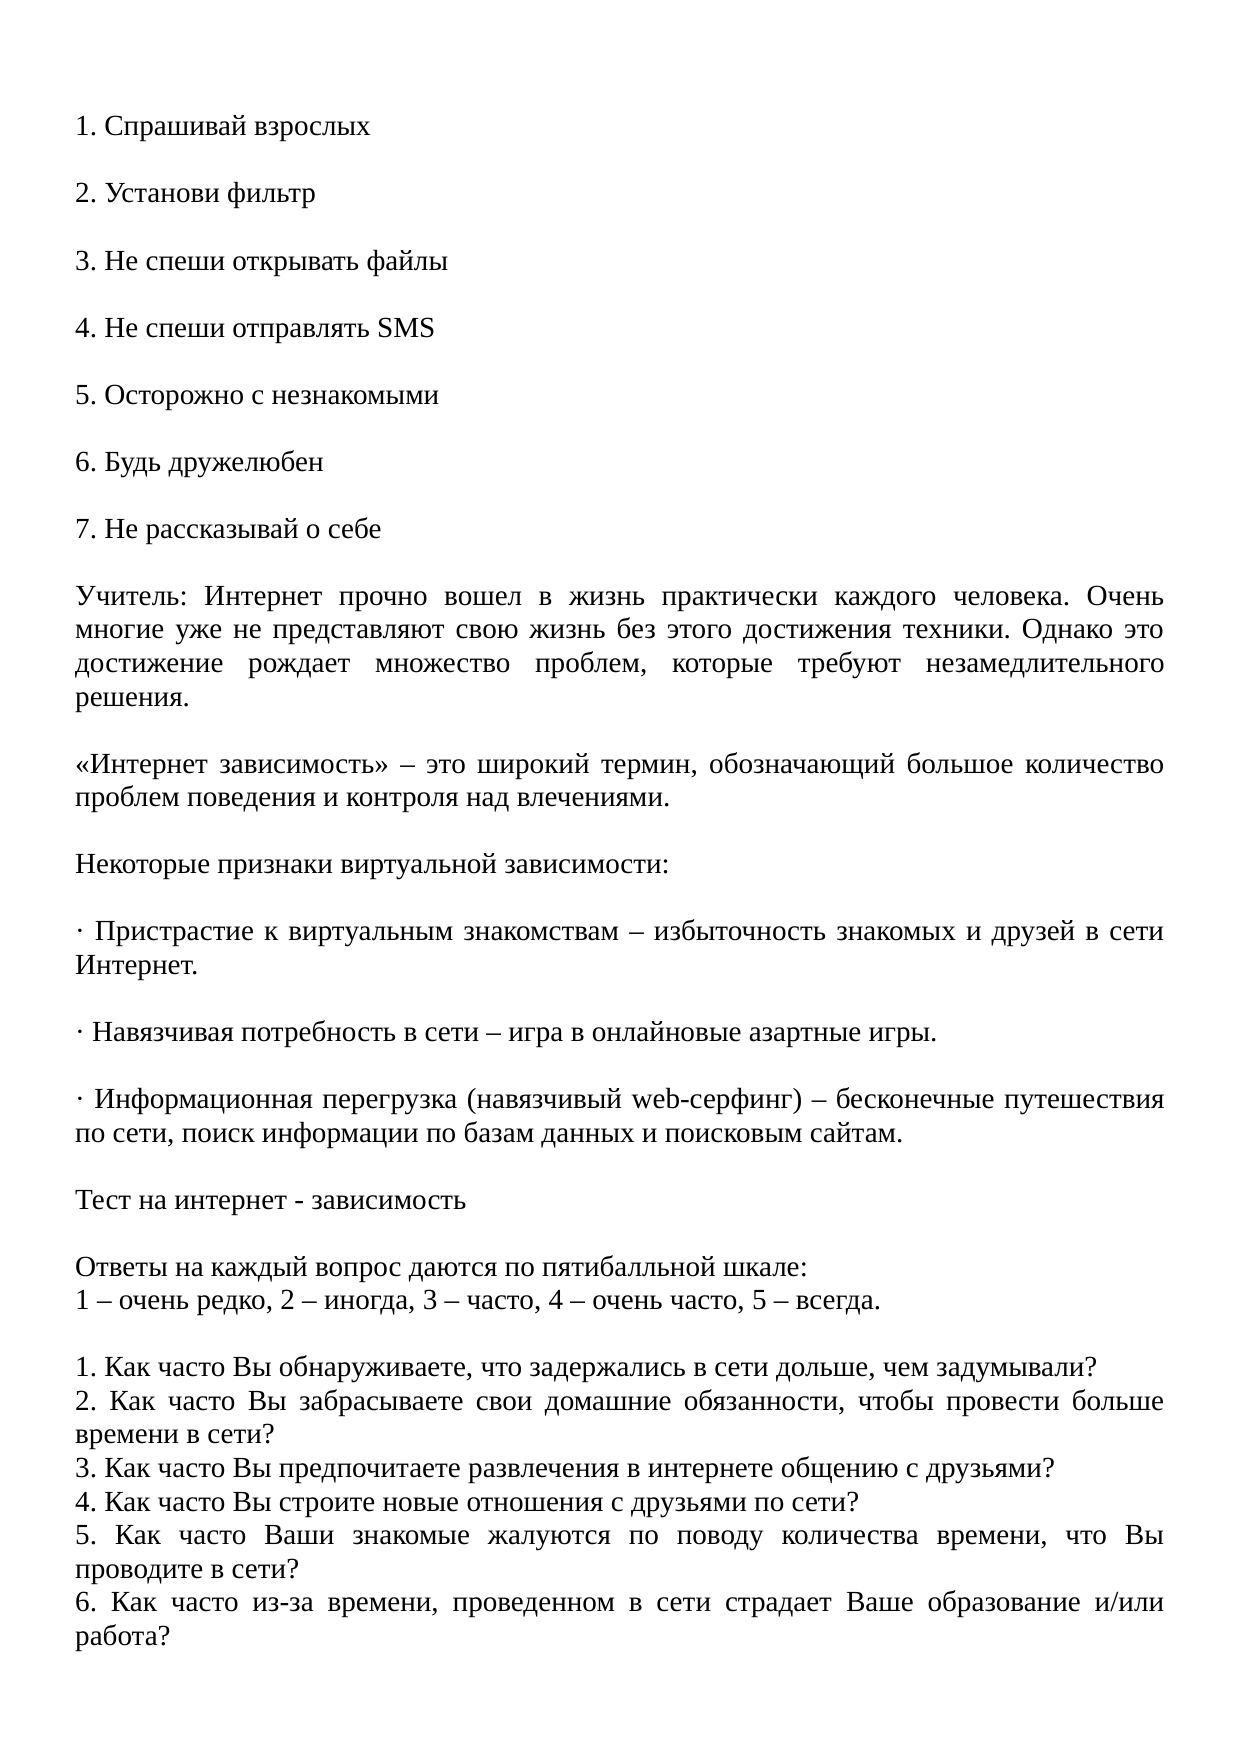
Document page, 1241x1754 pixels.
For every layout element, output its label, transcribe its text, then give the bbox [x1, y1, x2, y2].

text · Навязчивая потребность в сети – игра в онлайновые азартные игры. [75, 1014, 1165, 1048]
text 1. Как часто Вы обнаруживаете, что задержались в сети дольше, чем задумывали? [75, 1349, 1165, 1383]
text 4. Не спеши отправлять SMS [75, 310, 1165, 343]
text 2. Как часто Вы забрасываете свои домашние обязанности, чтобы провести больше времени в сети? [75, 1383, 1165, 1450]
text 3. Как часто Вы предпочитаете развлечения в интернете общению с друзьями? [75, 1450, 1165, 1484]
text 6. Будь дружелюбен [75, 444, 1165, 477]
text 4. Как часто Вы строите новые отношения с друзьями по сети? [75, 1484, 1165, 1517]
text Некоторые признаки виртуальной зависимости: [75, 846, 1165, 880]
text 2. Установи фильтр [75, 176, 1165, 209]
text 6. Как часто из-за времени, проведенном в сети страдает Ваше образование и/или работа? [75, 1584, 1165, 1651]
text Учитель: Интернет прочно вошел в жизнь практически каждого человека. Очень многие уже не представляют свою жизнь без этого достижения техники. Однако это достижение рождает множество проблем, которые требуют незамедлительного решения. [75, 578, 1165, 712]
text · Информационная перегрузка (навязчивый web-серфинг) – бесконечные путешествия по сети, поиск информации по базам данных и поисковым сайтам. [75, 1081, 1165, 1148]
text 3. Не спеши открывать файлы [75, 243, 1165, 276]
text Тест на интернет - зависимость [75, 1182, 1165, 1215]
text 5. Как часто Ваши знакомые жалуются по поводу количества времени, что Вы проводите в сети? [75, 1517, 1165, 1584]
text · Пристрастие к виртуальным знакомствам – избыточность знакомых и друзей в сети Интернет. [75, 913, 1165, 981]
text 1. Спрашивай взрослых [75, 108, 1165, 142]
text Ответы на каждый вопрос даются по пятибалльной шкале: [75, 1249, 1165, 1282]
text 1 – очень редко, 2 – иногда, 3 – часто, 4 – очень часто, 5 – всегда. [75, 1282, 1165, 1316]
text 7. Не рассказывай о себе [75, 511, 1165, 544]
text 5. Осторожно с незнакомыми [75, 377, 1165, 410]
text «Интернет зависимость» – это широкий термин, обозначающий большое количество проблем поведения и контроля над влечениями. [75, 746, 1165, 813]
